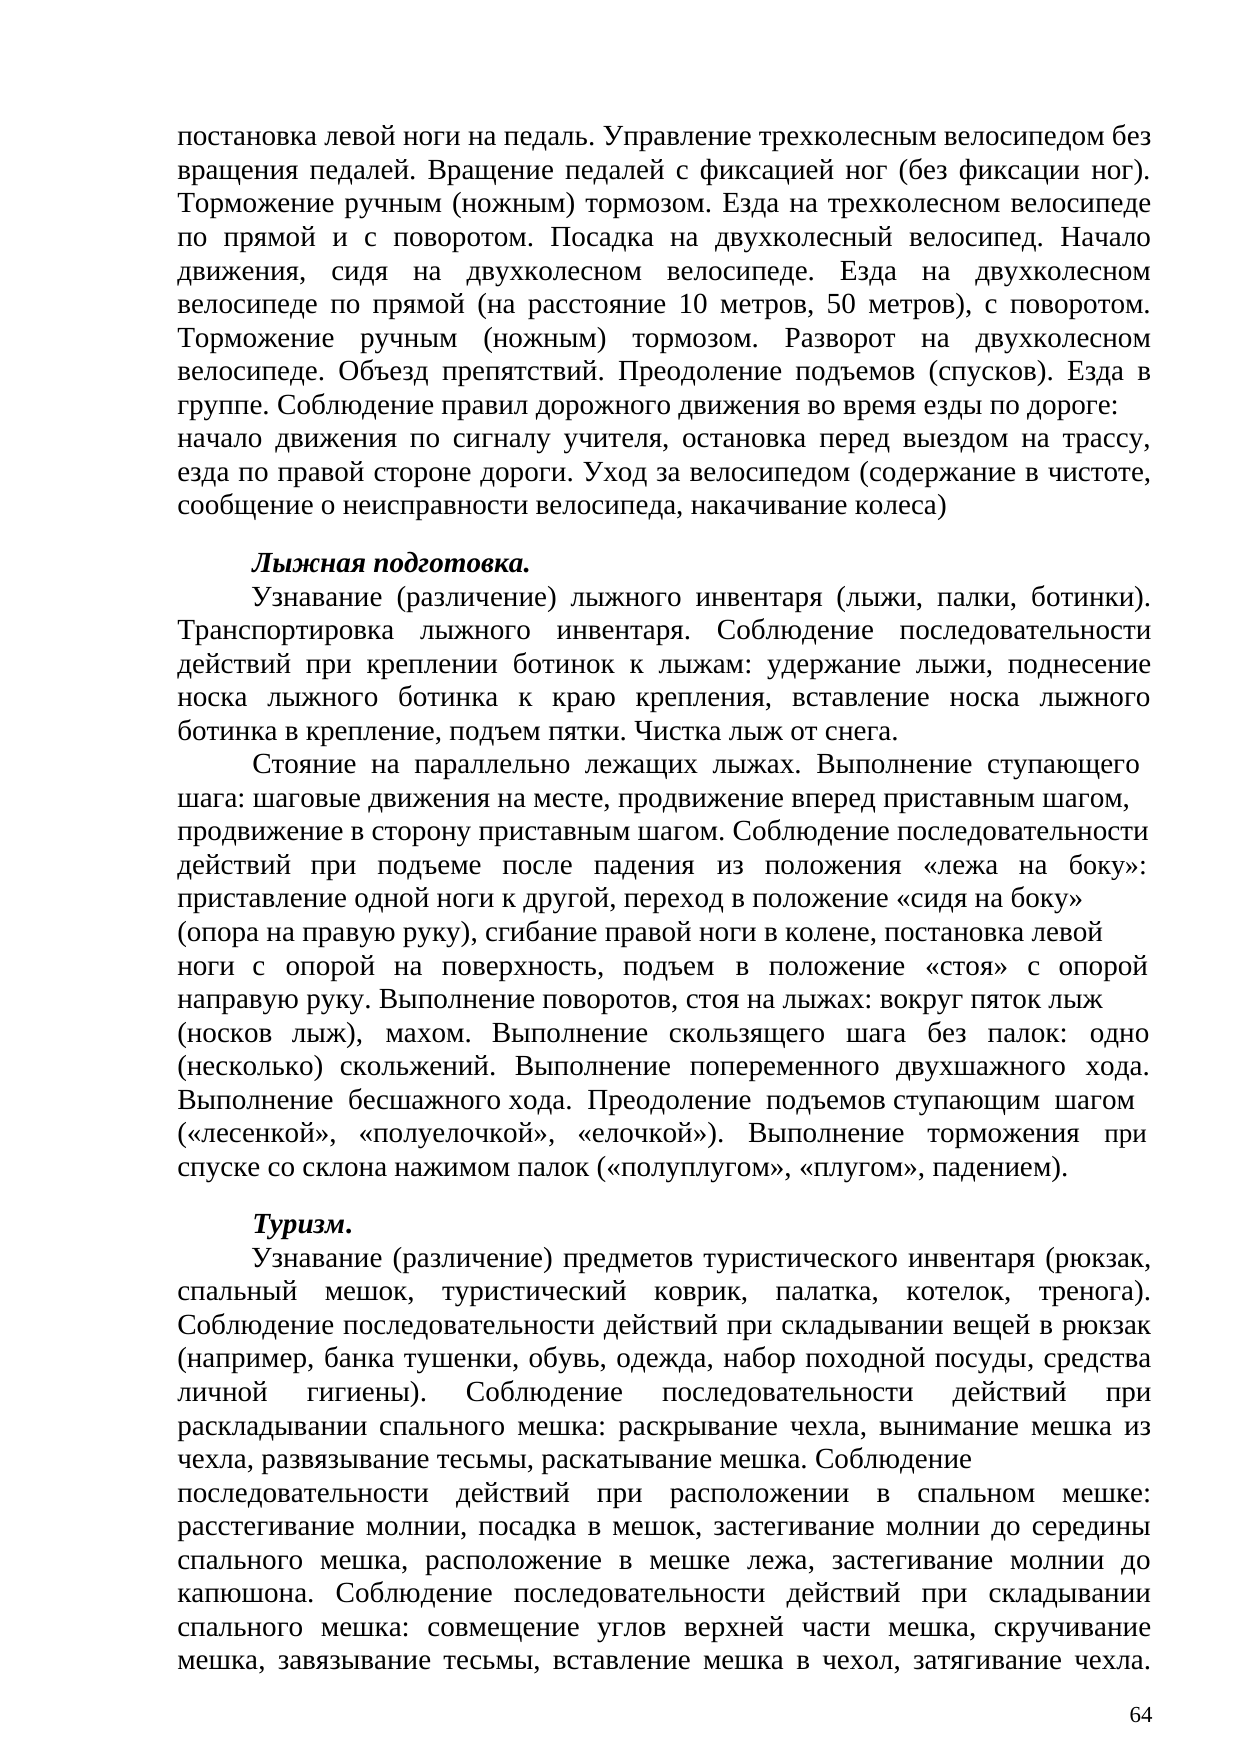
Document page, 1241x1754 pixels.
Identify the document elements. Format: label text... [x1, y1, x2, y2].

text Узнавание (различение) лыжного инвентаря (лыжи, палки, ботинки). Транспортировка лыжного инвентаря. Соблюдение последовательности действий при креплении ботинок к лыжам: удержание лыжи, поднесение носка лыжного ботинка к краю крепления, вставление носка лыжного ботинка в крепление, подъем пятки. Чистка лыж от снега. [177, 579, 1152, 746]
text шага: шаговые движения на месте, продвижение вперед приставным шагом, [177, 780, 1152, 813]
text Выполнение бесшажного хода. Преодоление подъемов ступающим шагом [177, 1082, 1152, 1115]
text (носков лыж), махом. Выполнение скользящего шага без палок: одно [177, 1015, 1152, 1048]
text направую руку. Выполнение поворотов, стоя на лыжах: вокруг пяток лыж [177, 981, 1152, 1015]
text (несколько) скольжений. Выполнение попеременного двухшажного хода. [177, 1048, 1152, 1082]
text действий при подъеме после падения из положения «лежа на боку»: [177, 847, 1152, 881]
text продвижение в сторону приставным шагом. Соблюдение последовательности [177, 813, 1152, 847]
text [177, 118, 1152, 420]
text спуске со склона нажимом палок («полуплугом», «плугом», падением). [177, 1149, 1152, 1182]
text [177, 1475, 1152, 1676]
text (опора на правую руку), сгибание правой ноги в колене, постановка левой [177, 914, 1152, 948]
text Узнавание (различение) предметов туристического инвентаря (рюкзак, спальный мешок, туристический коврик, палатка, котелок, тренога). Соблюдение последовательности действий при складывании вещей в рюкзак (например, банка тушенки, обувь, одежда, набор походной посуды, средства личной гигиены). Соблюдение последовательности действий при раскладывании спального мешка: раскрывание чехла, вынимание мешка из чехла, развязывание тесьмы, раскатывание мешка. Соблюдение [177, 1240, 1152, 1475]
text начало движения по сигналу учителя, остановка перед выездом на трассу, езда по правой стороне дороги. Уход за велосипедом (содержание в чистоте, сообщение о неисправности велосипеда, накачивание колеса) [177, 420, 1152, 521]
text ноги с опорой на поверхность, подъем в положение «стоя» с опорой [177, 948, 1152, 981]
text («лесенкой», «полуелочкой», «елочкой»). Выполнение торможения при [177, 1115, 1152, 1149]
text Стояние на параллельно лежащих лыжах. Выполнение ступающего [252, 746, 1152, 780]
text Лыжная подготовка. [252, 545, 1152, 579]
text Туризм. [252, 1206, 1152, 1240]
text приставление одной ноги к другой, переход в положение «сидя на боку» [177, 881, 1152, 914]
